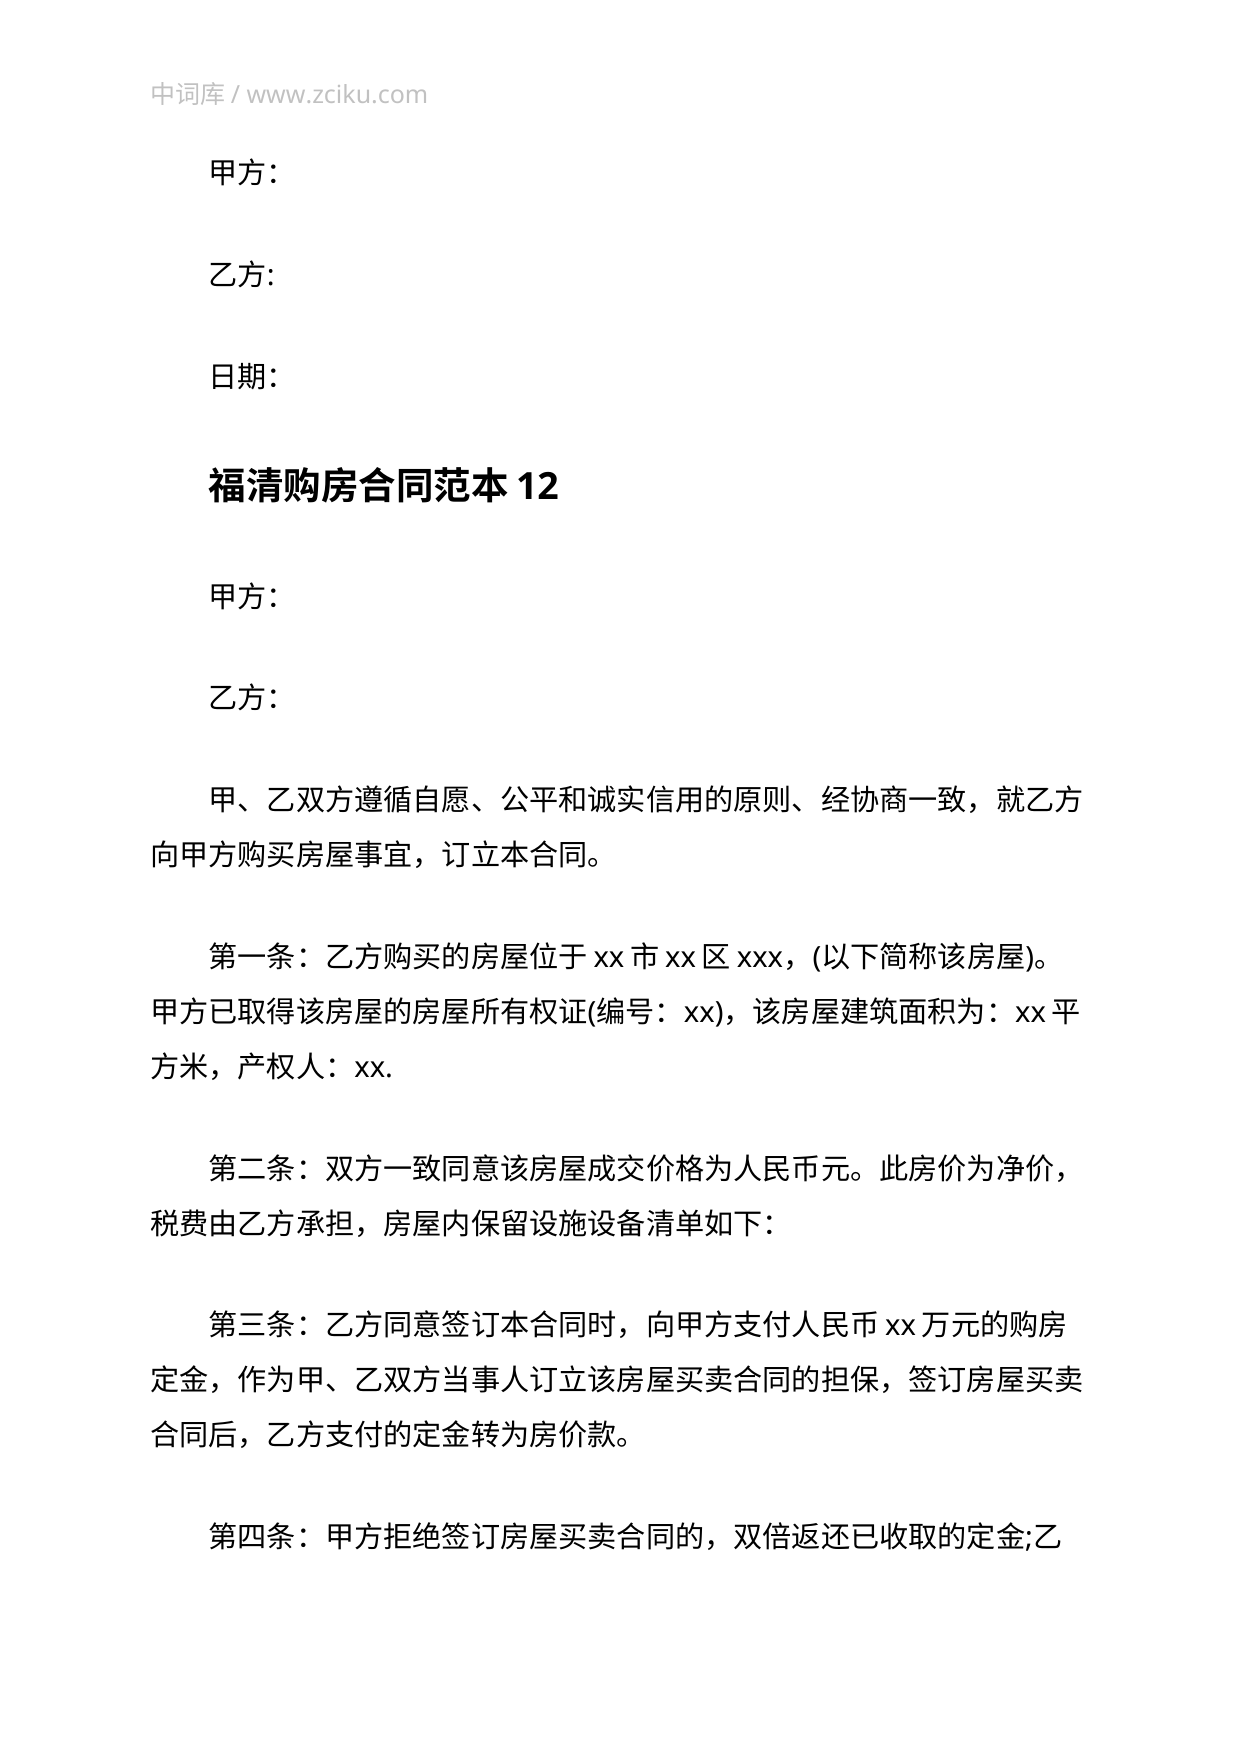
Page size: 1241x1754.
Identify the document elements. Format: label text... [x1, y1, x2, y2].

text 乙方: [150, 252, 1090, 294]
text 日期： [150, 354, 1090, 396]
text 甲方： [150, 573, 1090, 615]
text 乙方： [150, 675, 1090, 717]
text 甲、乙双方遵循自愿、公平和诚实信用的原则、经协商一致，就乙方向甲方购买房屋事宜，订立本合同。 [150, 777, 1090, 874]
text 第二条：双方一致同意该房屋成交价格为人民币元。此房价为净价，税费由乙方承担，房屋内保留设施设备清单如下： [150, 1145, 1090, 1242]
text 第一条：乙方购买的房屋位于xx市xx区xxx，(以下简称该房屋)。甲方已取得该房屋的房屋所有权证(编号：xx)，该房屋建筑面积为：xx平方米，产权人：xx. [150, 933, 1090, 1086]
text 第三条：乙方同意签订本合同时，向甲方支付人民币xx万元的购房定金，作为甲、乙双方当事人订立该房屋买卖合同的担保，签订房屋买卖合同后，乙方支付的定金转为房价款。 [150, 1302, 1090, 1454]
text 甲方： [150, 150, 1090, 192]
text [150, 1514, 1090, 1556]
text 福清购房合同范本12 [150, 456, 1090, 510]
